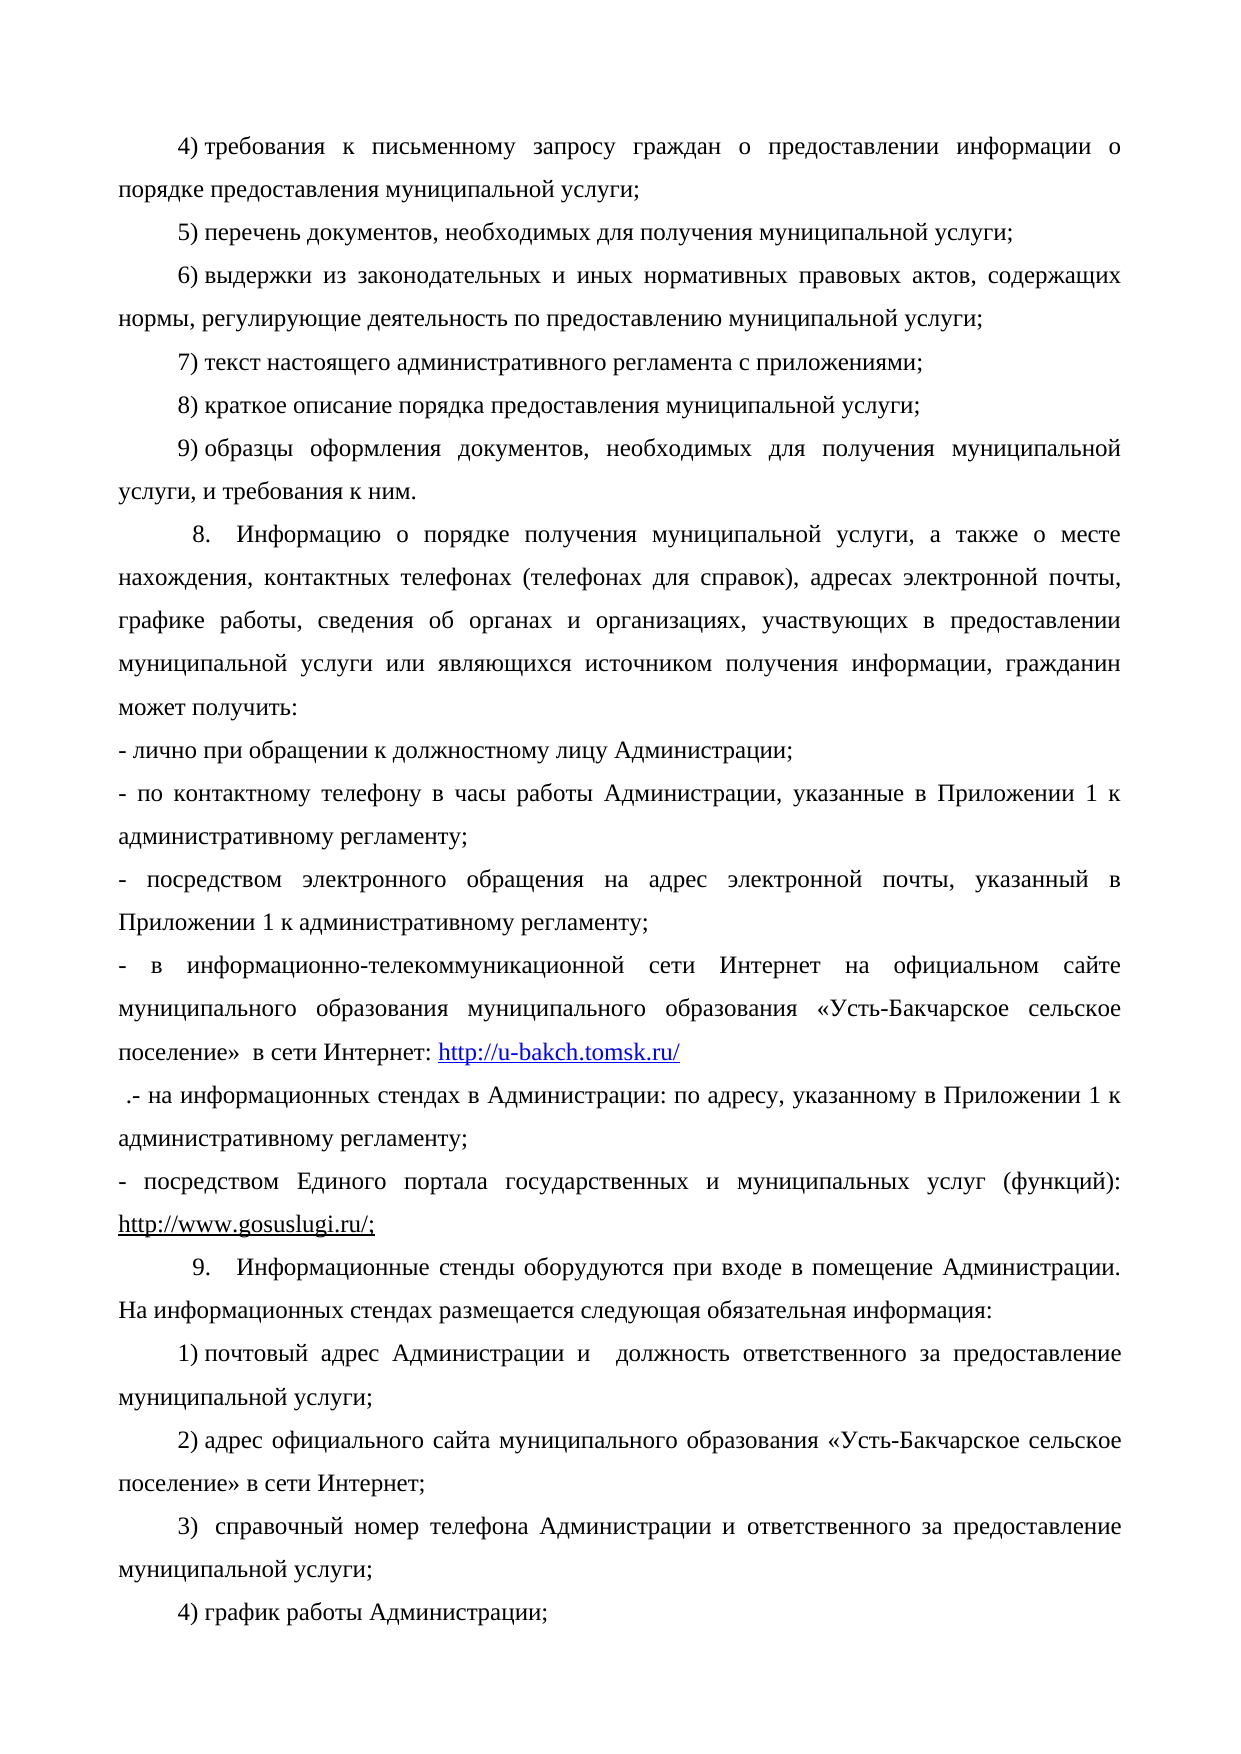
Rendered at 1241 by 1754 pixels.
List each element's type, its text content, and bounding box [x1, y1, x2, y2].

text 2) адрес официального сайта муниципального образования «Усть-Бакчарское сельское поселение» в сети Интернет; [118, 1425, 1122, 1497]
list Информационные стенды оборудуются при входе в помещение Администрации. На информационных стендах размещается следующая обязательная информация: [118, 1252, 1122, 1324]
list Информацию о порядке получения муниципальной услуги, а также о месте нахождения, контактных телефонах (телефонах для справок), адресах электронной почты, графике работы, сведения об органах и организациях, участвующих в предоставлении муниципальной услуги или являющихся источником получения информации, гражданин может получить: [118, 519, 1122, 720]
text 5) перечень документов, необходимых для получения муниципальной услуги; [118, 217, 1122, 246]
text 7) текст настоящего административного регламента с приложениями; [118, 347, 1122, 375]
text 8) краткое описание порядка предоставления муниципальной услуги; [118, 390, 1122, 418]
text 6) выдержки из законодательных и иных нормативных правовых актов, содержащих нормы, регулирующие деятельность по предоставлению муниципальной услуги; [118, 260, 1122, 332]
text 9) образцы оформления документов, необходимых для получения муниципальной услуги, и требования к ним. [118, 433, 1122, 505]
text 4) график работы Администрации; [118, 1597, 1122, 1626]
text - лично при обращении к должностному лицу Администрации; [118, 735, 1122, 763]
text .- на информационных стендах в Администрации: по адресу, указанному в Приложении 1 к административному регламенту; [118, 1080, 1122, 1152]
text - в информационно-телекоммуникационной сети Интернет на официальном сайте муниципального образования муниципального образования «Усть-Бакчарское сельское поселение» в сети Интернет: http://u-bakch.tomsk.ru/ [118, 950, 1122, 1065]
text 1) почтовый адрес Администрации и должность ответственного за предоставление муниципальной услуги; [118, 1338, 1122, 1410]
text - по контактному телефону в часы работы Администрации, указанные в Приложении 1 к административному регламенту; [118, 778, 1122, 850]
text 4) требования к письменному запросу граждан о предоставлении информации о порядке предоставления муниципальной услуги; [118, 131, 1122, 203]
text 3) справочный номер телефона Администрации и ответственного за предоставление муниципальной услуги; [118, 1511, 1122, 1583]
text - посредством электронного обращения на адрес электронной почты, указанный в Приложении 1 к административному регламенту; [118, 864, 1122, 936]
text - посредством Единого портала государственных и муниципальных услуг (функций): http://www.gosuslugi.ru/; [118, 1166, 1122, 1238]
